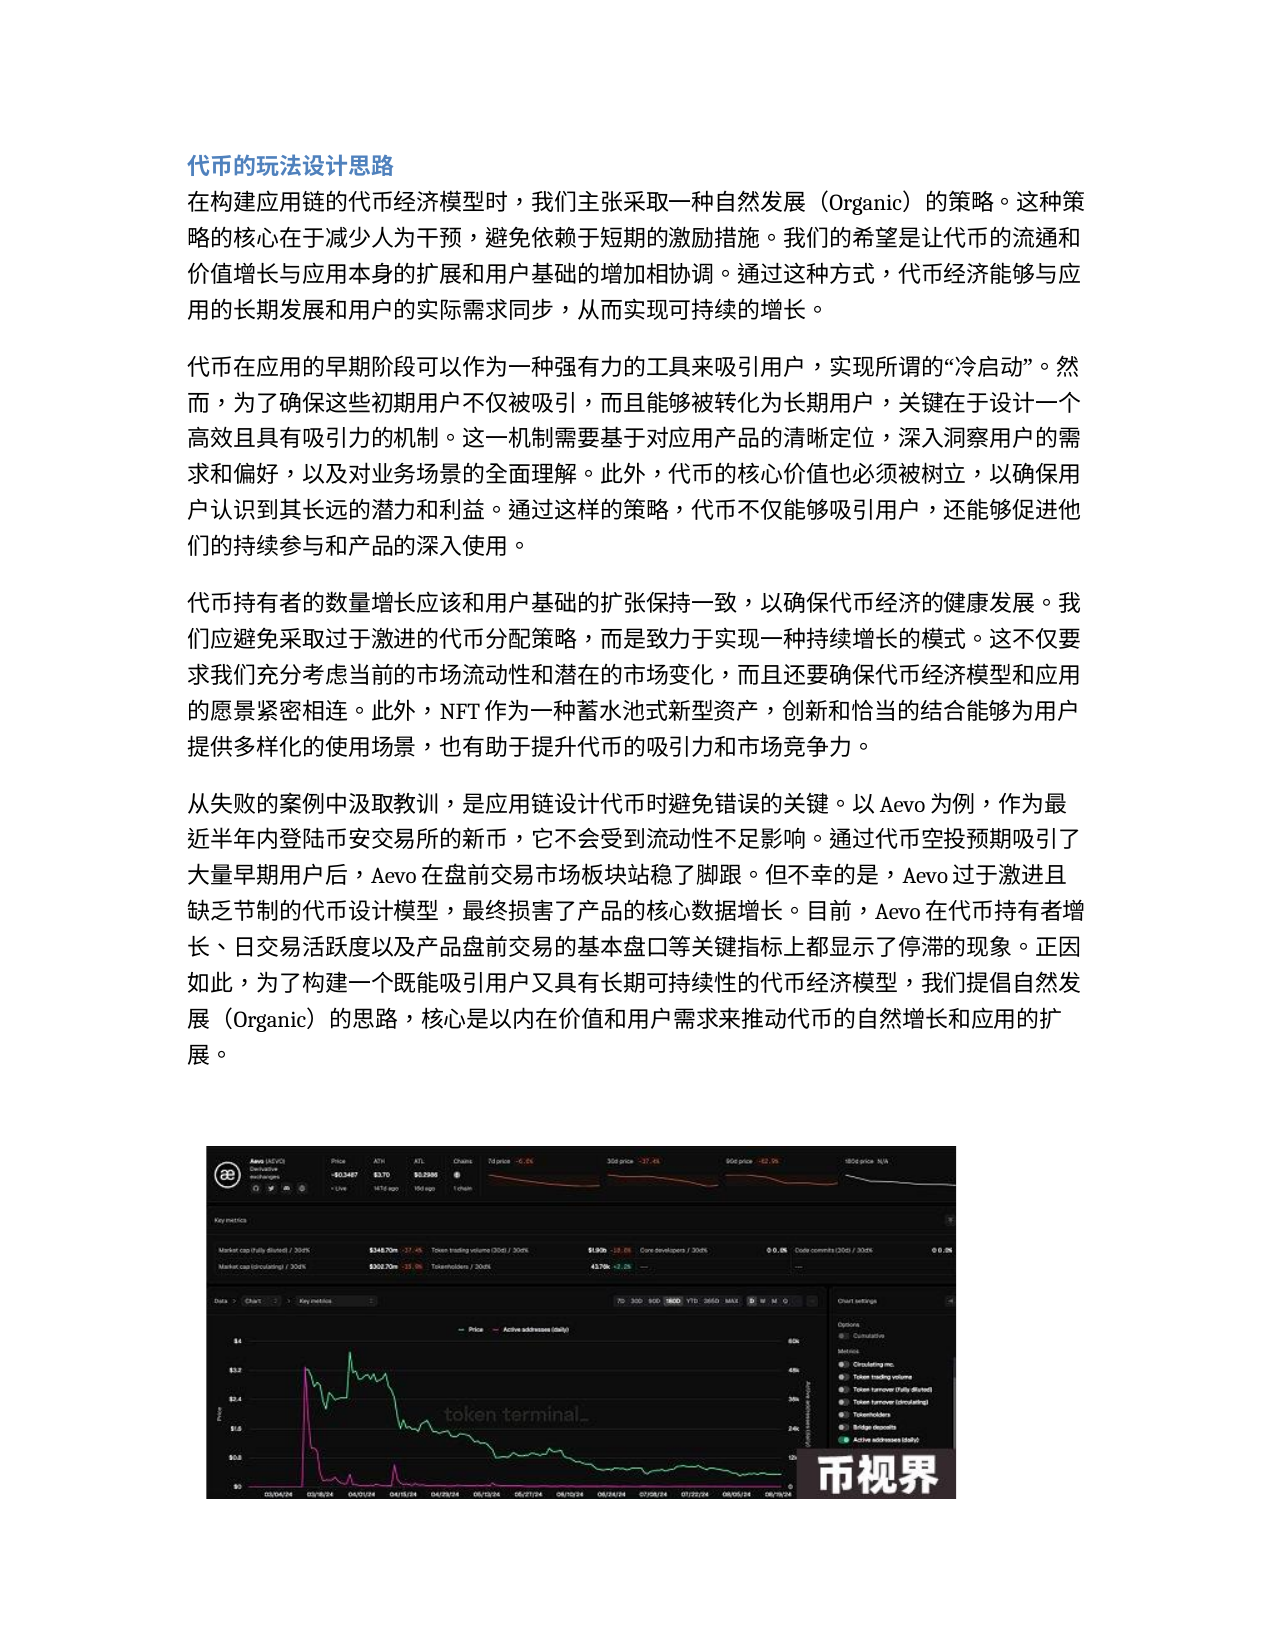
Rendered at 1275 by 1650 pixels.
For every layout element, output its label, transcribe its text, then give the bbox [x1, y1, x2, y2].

text 从失败的案例中汲取教训，是应用链设计代币时避免错误的关键。以Aevo为例，作为最近半年内登陆币安交易所的新币，它不会受到流动性不足影响。通过代币空投预期吸引了大量早期用户后，Aevo在盘前交易市场板块站稳了脚跟。但不幸的是，Aevo过于激进且缺乏节制的代币设计模型，最终损害了产品的核心数据增长。目前，Aevo在代币持有者增长、日交易活跃度以及产品盘前交易的基本盘口等关键指标上都显示了停滞的现象。正因如此，为了构建一个既能吸引用户又具有长期可持续性的代币经济模型，我们提倡自然发展（Organic）的思路，核心是以内在价值和用户需求来推动代币的自然增长和应用的扩展。 [187, 787, 1087, 1070]
text 代币持有者的数量增长应该和用户基础的扩张保持一致，以确保代币经济的健康发展。我们应避免采取过于激进的代币分配策略，而是致力于实现一种持续增长的模式。这不仅要求我们充分考虑当前的市场流动性和潜在的市场变化，而且还要确保代币经济模型和应用的愿景紧密相连。此外，NFT作为一种蓄水池式新型资产，创新和恰当的结合能够为用户提供多样化的使用场景，也有助于提升代币的吸引力和市场竞争力。 [187, 587, 1087, 762]
subtitle 代币的玩法设计思路 [187, 150, 1087, 181]
text 在构建应用链的代币经济模型时，我们主张采取一种自然发展（Organic）的策略。这种策略的核心在于减少人为干预，避免依赖于短期的激励措施。我们的希望是让代币的流通和价值增长与应用本身的扩展和用户基础的增加相协调。通过这种方式，代币经济能够与应用的长期发展和用户的实际需求同步，从而实现可持续的增长。 [187, 186, 1087, 325]
text 代币在应用的早期阶段可以作为一种强有力的工具来吸引用户，实现所谓的“冷启动”。然而，为了确保这些初期用户不仅被吸引，而且能够被转化为长期用户，关键在于设计一个高效且具有吸引力的机制。这一机制需要基于对应用产品的清晰定位，深入洞察用户的需求和偏好，以及对业务场景的全面理解。此外，代币的核心价值也必须被树立，以确保用户认识到其长远的潜力和利益。通过这样的策略，代币不仅能够吸引用户，还能够促进他们的持续参与和产品的深入使用。 [187, 351, 1087, 561]
picture [206, 1146, 957, 1499]
